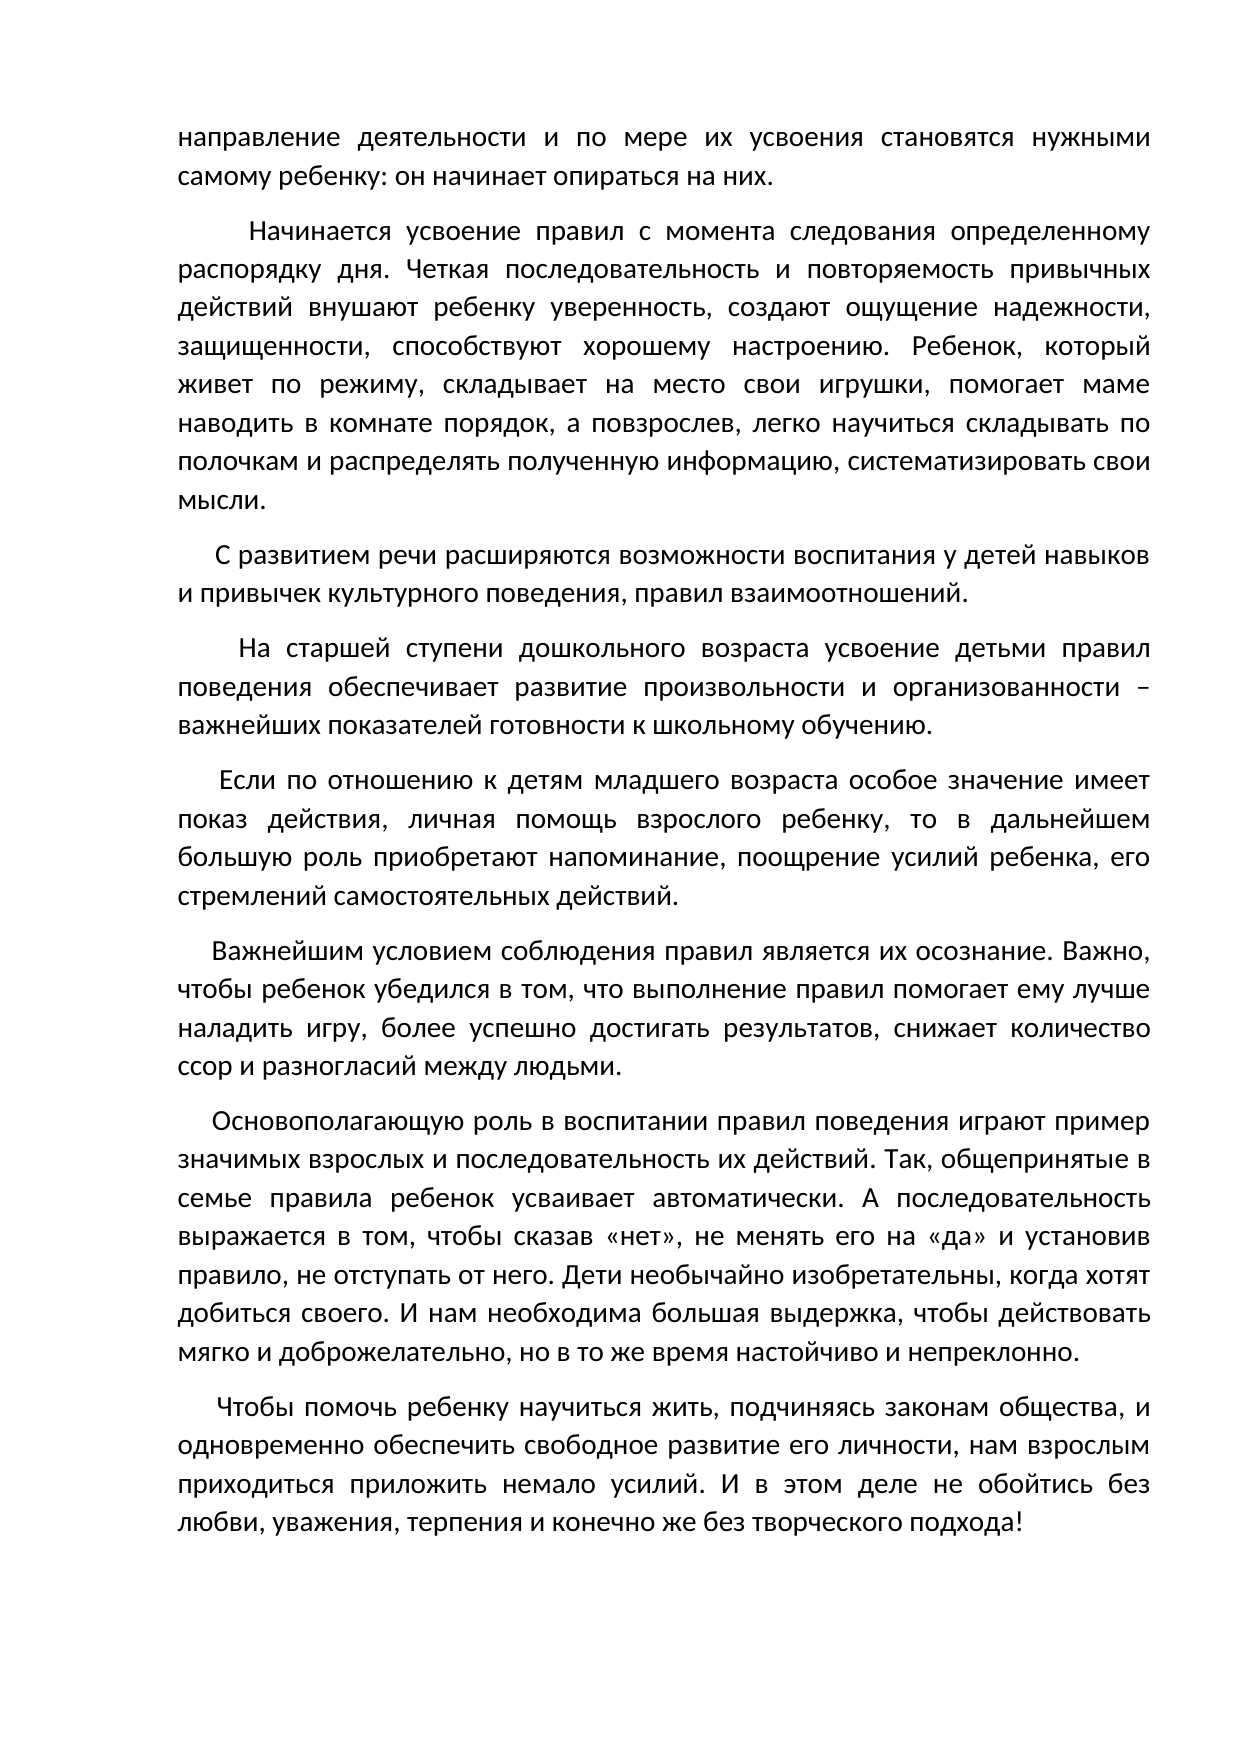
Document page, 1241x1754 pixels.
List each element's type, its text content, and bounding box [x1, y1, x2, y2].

text На старшей ступени дошкольного возраста усвоение детьми правил поведения обеспечивает развитие произвольности и организованности – важнейших показателей готовности к школьному обучению. [177, 629, 1152, 742]
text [177, 118, 1152, 192]
text Чтобы помочь ребенку научиться жить, подчиняясь законам общества, и одновременно обеспечить свободное развитие его личности, нам взрослым приходиться приложить немало усилий. И в этом деле не обойтись без любви, уважения, терпения и конечно же без творческого подхода! [177, 1388, 1152, 1539]
text Если по отношению к детям младшего возраста особое значение имеет показ действия, личная помощь взрослого ребенку, то в дальнейшем большую роль приобретают напоминание, поощрение усилий ребенка, его стремлений самостоятельных действий. [177, 761, 1152, 912]
text Основополагающую роль в воспитании правил поведения играют пример значимых взрослых и последовательность их действий. Так, общепринятые в семье правила ребенок усваивает автоматически. А последовательность выражается в том, чтобы сказав «нет», не менять его на «да» и установив правило, не отступать от него. Дети необычайно изобретательны, когда хотят добиться своего. И нам необходима большая выдержка, чтобы действовать мягко и доброжелательно, но в то же время настойчиво и непреклонно. [177, 1102, 1152, 1368]
text Важнейшим условием соблюдения правил является их осознание. Важно, чтобы ребенок убедился в том, что выполнение правил помогает ему лучше наладить игру, более успешно достигать результатов, снижает количество ссор и разногласий между людьми. [177, 932, 1152, 1083]
text Начинается усвоение правил с момента следования определенному распорядку дня. Четкая последовательность и повторяемость привычных действий внушают ребенку уверенность, создают ощущение надежности, защищенности, способствуют хорошему настроению. Ребенок, который живет по режиму, складывает на место свои игрушки, помогает маме наводить в комнате порядок, а повзрослев, легко научиться складывать по полочкам и распределять полученную информацию, систематизировать свои мысли. [177, 212, 1152, 516]
text С развитием речи расширяются возможности воспитания у детей навыков и привычек культурного поведения, правил взаимоотношений. [177, 536, 1152, 610]
